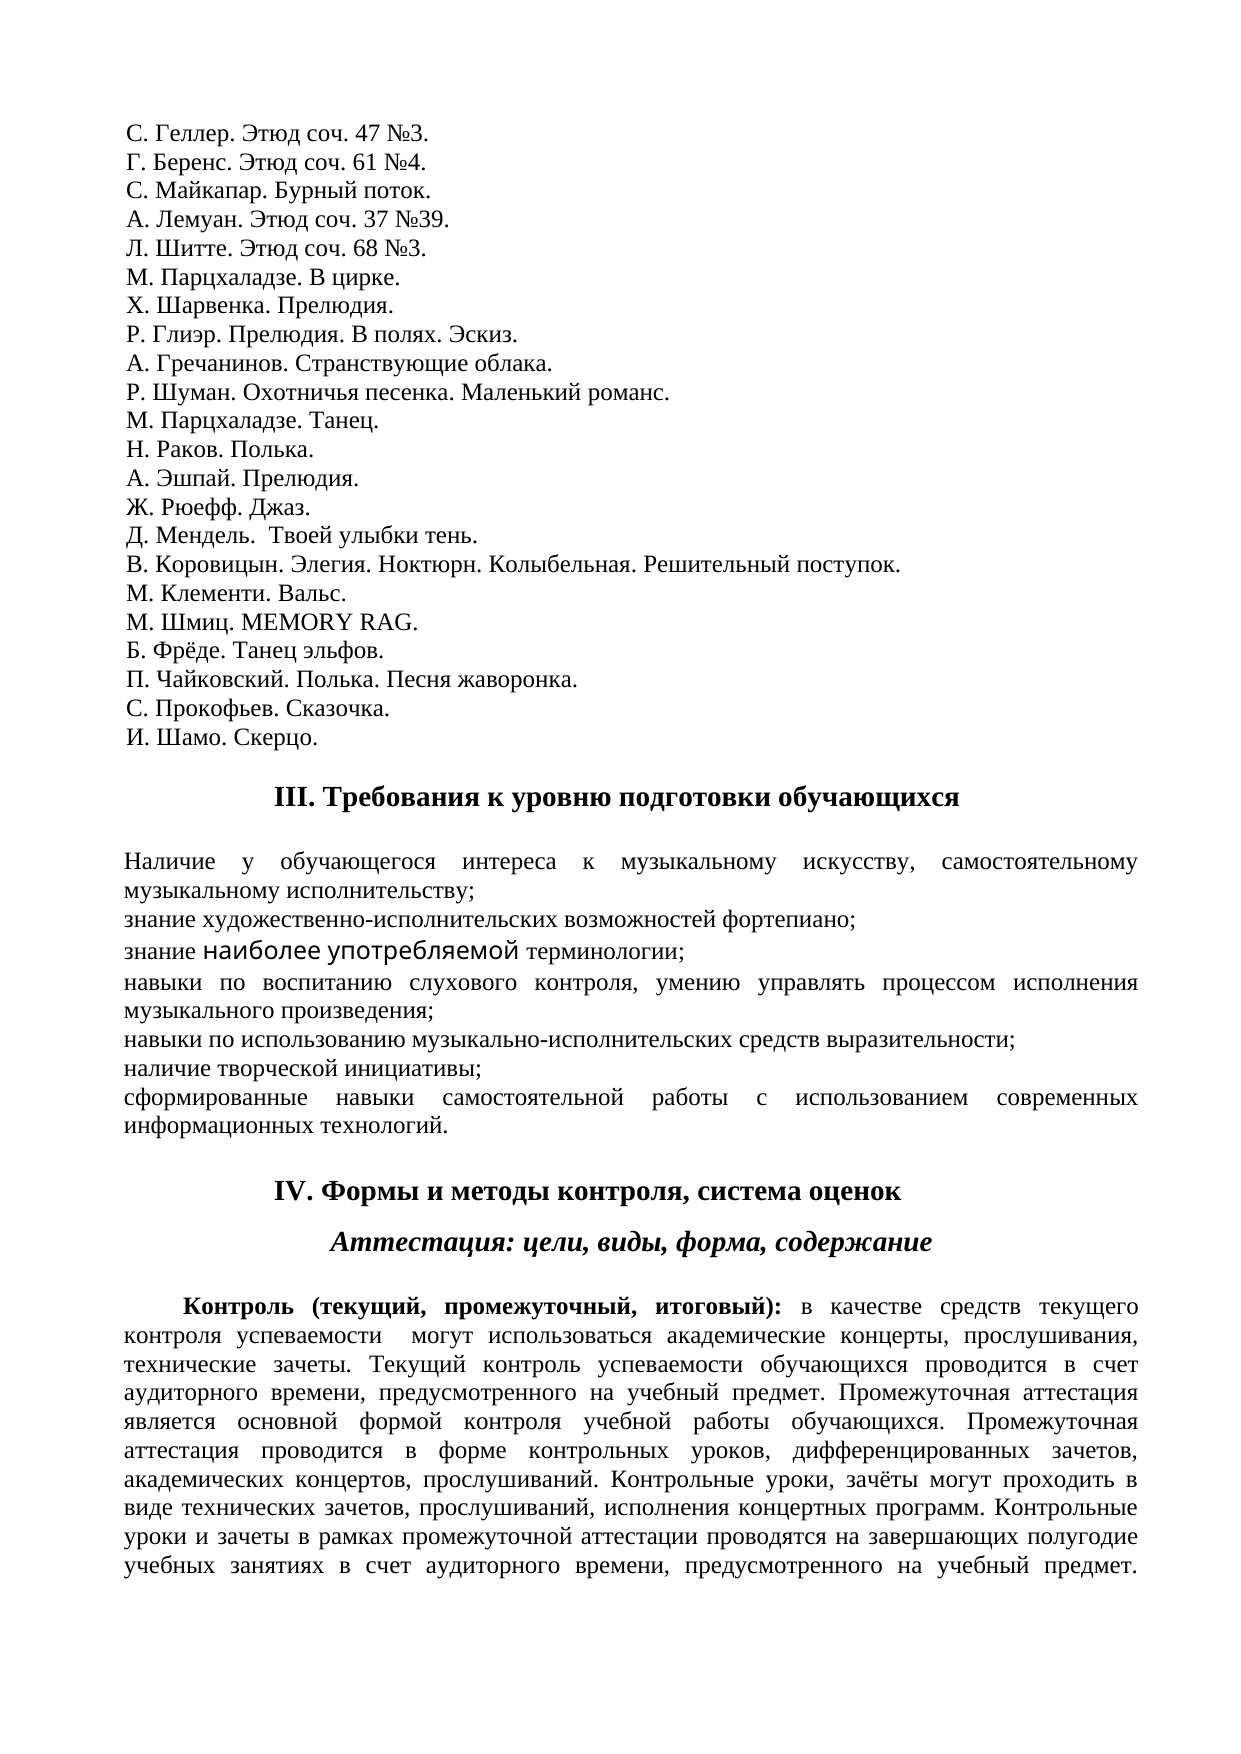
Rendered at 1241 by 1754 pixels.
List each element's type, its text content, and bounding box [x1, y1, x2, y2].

text Наличие у обучающегося интереса к музыкальному искусству, самостоятельному музыкальному исполнительству; [124, 846, 1139, 904]
text наличие творческой инициативы; [124, 1053, 1139, 1082]
text навыки по использованию музыкально-исполнительских средств выразительности; [124, 1024, 1139, 1053]
text Х. Шарвенка. Прелюдия. [126, 291, 1139, 319]
text С. Геллер. Этюд соч. 47 №3. [126, 118, 1139, 147]
text III. Требования к уровню подготовки обучающихся [274, 779, 1139, 813]
text сформированные навыки самостоятельной работы с использованием современных информационных технологий. [124, 1082, 1139, 1139]
text А. Гречанинов. Странствующие облака. [126, 348, 1139, 377]
text М. Клементи. Вальс. [126, 578, 1139, 607]
text Д. Мендель. Твоей улыбки тень. [126, 521, 1139, 549]
text знание наиболее употребляемой терминологии; [124, 933, 1139, 967]
text IV. Формы и методы контроля, система оценок [274, 1173, 1139, 1206]
text С. Прокофьев. Сказочка. [126, 693, 1139, 722]
text А. Эшпай. Прелюдия. [126, 463, 1139, 492]
text Аттестация: цели, виды, форма, содержание [124, 1224, 1139, 1258]
text М. Парцхаладзе. В цирке. [126, 262, 1139, 291]
text Р. Шуман. Охотничья песенка. Маленький романс. [126, 377, 1139, 406]
text И. Шамо. Скерцо. [126, 722, 1139, 751]
text знание художественно-исполнительских возможностей фортепиано; [124, 904, 1139, 933]
text М. Шмиц. MEMORY RAG. [126, 607, 1139, 636]
text М. Парцхаладзе. Танец. [126, 406, 1139, 434]
text Н. Раков. Полька. [126, 434, 1139, 463]
text А. Лемуан. Этюд соч. 37 №39. [126, 204, 1139, 233]
text В. Коровицын. Элегия. Ноктюрн. Колыбельная. Решительный поступок. [126, 549, 1139, 578]
text Л. Шитте. Этюд соч. 68 №3. [126, 233, 1139, 262]
text Ж. Рюефф. Джаз. [126, 492, 1139, 521]
text навыки по воспитанию слухового контроля, умению управлять процессом исполнения музыкального произведения; [124, 967, 1139, 1024]
text Р. Глиэр. Прелюдия. В полях. Эскиз. [126, 319, 1139, 348]
text С. Майкапар. Бурный поток. [126, 176, 1139, 204]
text Г. Беренс. Этюд соч. 61 №4. [126, 147, 1139, 176]
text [124, 1291, 1139, 1579]
text Б. Фрёде. Танец эльфов. [126, 636, 1139, 664]
text П. Чайковский. Полька. Песня жаворонка. [126, 664, 1139, 693]
